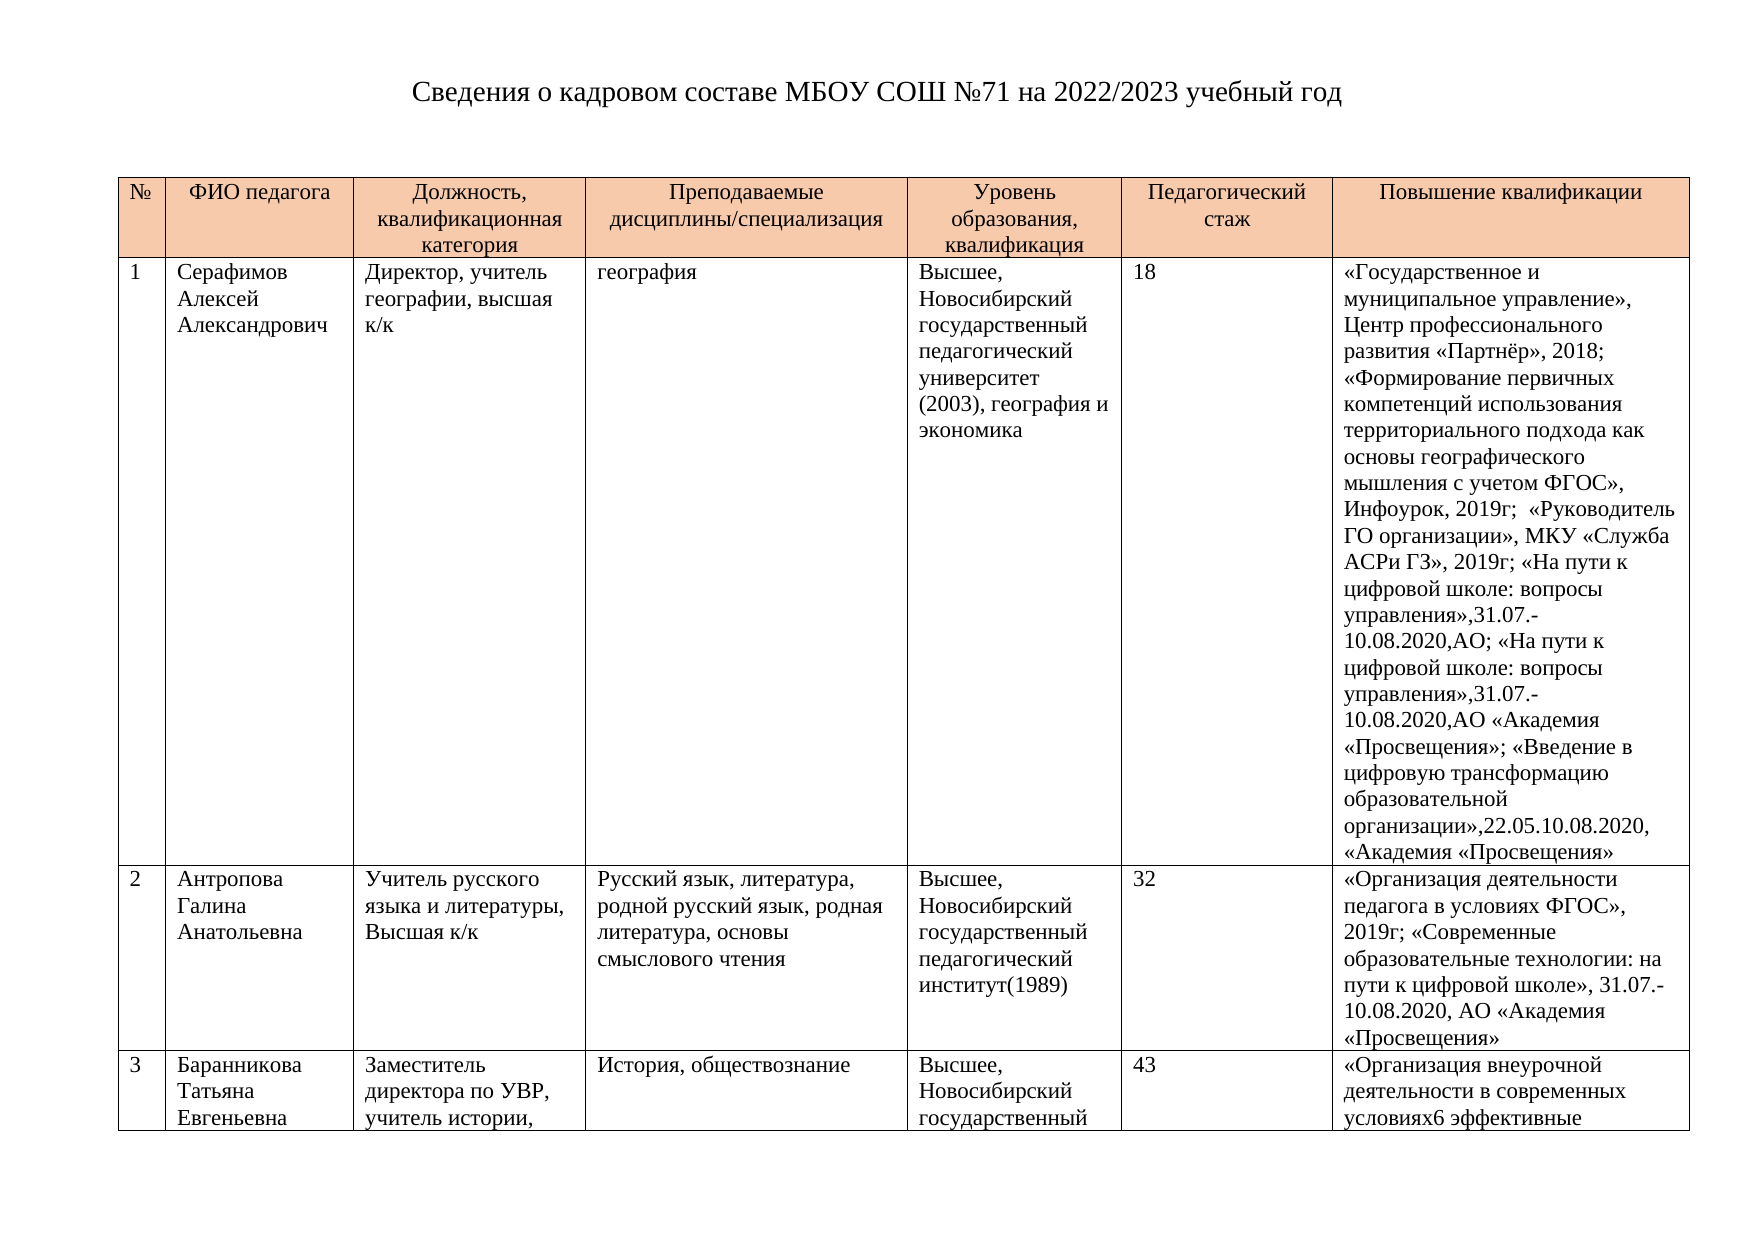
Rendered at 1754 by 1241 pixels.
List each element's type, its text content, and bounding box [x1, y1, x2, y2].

table_cell 1 [119, 258, 165, 864]
table_header Повышение квалификации [1333, 178, 1689, 257]
table_cell Антропова Галина Анатольевна [166, 866, 353, 1050]
table_cell Высшее, Новосибирский государственный педагогический институт(1989) [908, 866, 1121, 1050]
table_cell Директор, учитель географии, высшая к/к [354, 258, 585, 864]
table_header Преподаваемые дисциплины/специализация [586, 178, 907, 257]
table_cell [586, 1051, 907, 1130]
table_cell «Организация деятельности педагога в условиях ФГОС», 2019г; «Современные образовательные технологии: на пути к цифровой школе», 31.07.-10.08.2020, АО «Академия «Просвещения» [1333, 866, 1689, 1050]
table_cell география [586, 258, 907, 864]
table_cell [1333, 1051, 1689, 1130]
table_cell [166, 1051, 353, 1130]
table_header Уровень образования, квалификация [908, 178, 1121, 257]
table_header № [119, 178, 165, 257]
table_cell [908, 1051, 1121, 1130]
table_cell 18 [1122, 258, 1332, 864]
table_header Должность, квалификационная категория [354, 178, 585, 257]
table_header ФИО педагога [166, 178, 353, 257]
table_cell «Государственное и муниципальное управление», Центр профессионального развития «Партнёр», 2018; «Формирование первичных компетенций использования территориального подхода как основы географического мышления с учетом ФГОС», Инфоурок, 2019г; «Руководитель ГО организации», МКУ «Служба АСРи ГЗ», 2019г; «На пути к цифровой школе: вопросы управления»,31.07.-10.08.2020,АО; «На пути к цифровой школе: вопросы управления»,31.07.-10.08.2020,АО «Академия «Просвещения»; «Введение в цифровую трансформацию образовательной организации»,22.05.10.08.2020, «Академия «Просвещения» [1333, 258, 1689, 864]
table_cell 32 [1122, 866, 1332, 1050]
table_header Педагогический стаж [1122, 178, 1332, 257]
table_cell 2 [119, 866, 165, 1050]
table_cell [354, 1051, 585, 1130]
table_cell Русский язык, литература, родной русский язык, родная литература, основы смыслового чтения [586, 866, 907, 1050]
table_cell Учитель русского языка и литературы, Высшая к/к [354, 866, 585, 1050]
table_cell 43 [1122, 1051, 1332, 1130]
table_cell Высшее, Новосибирский государственный педагогический университет (2003), география и экономика [908, 258, 1121, 864]
table_cell 3 [119, 1051, 165, 1130]
table_cell Серафимов Алексей Александрович [166, 258, 353, 864]
